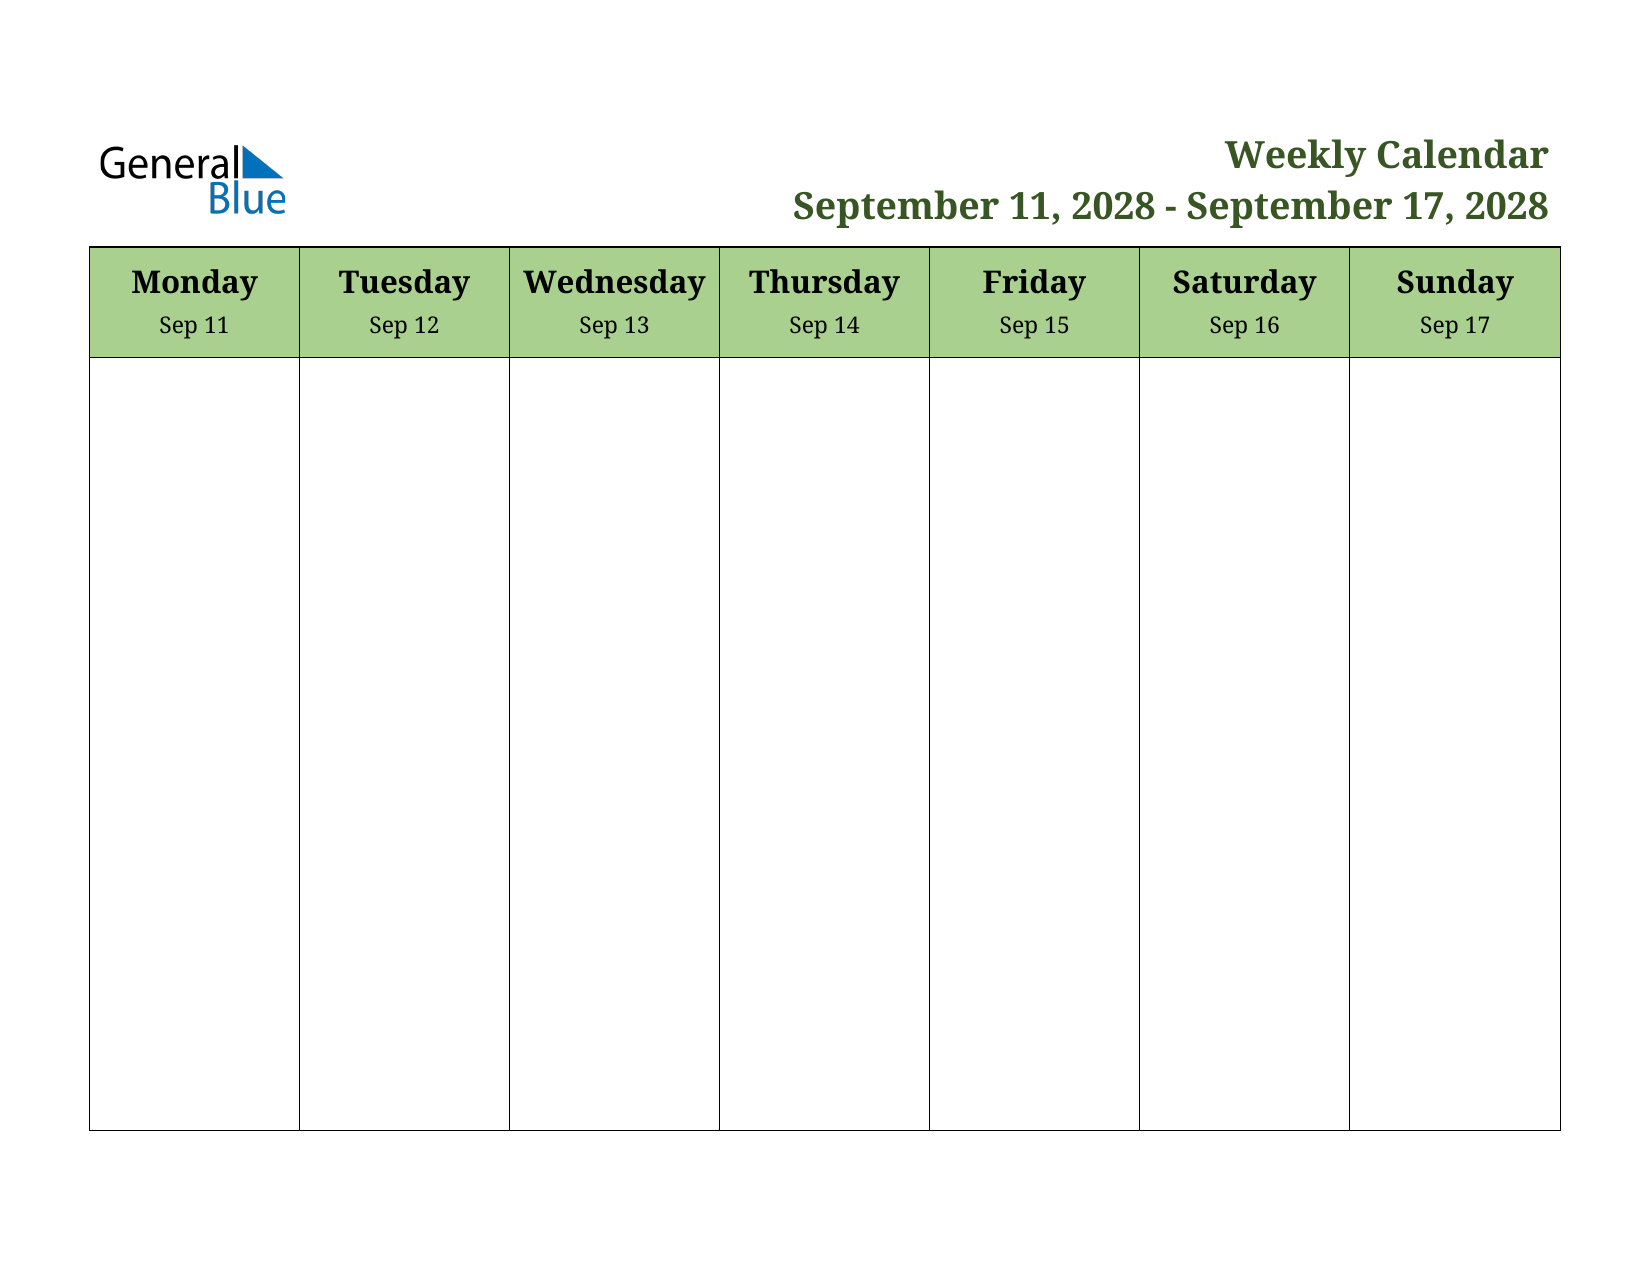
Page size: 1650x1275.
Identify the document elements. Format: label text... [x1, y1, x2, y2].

table_cell Monday Sep 11 [90, 248, 299, 357]
table_cell Thursday Sep 14 [720, 248, 929, 357]
table_cell [720, 358, 929, 1130]
table_header [89, 113, 299, 246]
table_cell Sunday Sep 17 [1350, 248, 1560, 357]
table_cell [1140, 358, 1349, 1130]
table_cell [300, 358, 509, 1130]
table_cell [1350, 358, 1560, 1130]
table_cell Wednesday Sep 13 [510, 248, 719, 357]
table_cell Friday Sep 15 [930, 248, 1139, 357]
picture [100, 145, 286, 214]
table_cell Tuesday Sep 12 [300, 248, 509, 357]
table_cell [510, 358, 719, 1130]
table_header Weekly Calendar September 11, 2028 - September 17, 2028 [299, 113, 1561, 246]
table_cell Saturday Sep 16 [1140, 248, 1349, 357]
table_cell [90, 358, 299, 1130]
table_cell [930, 358, 1139, 1130]
